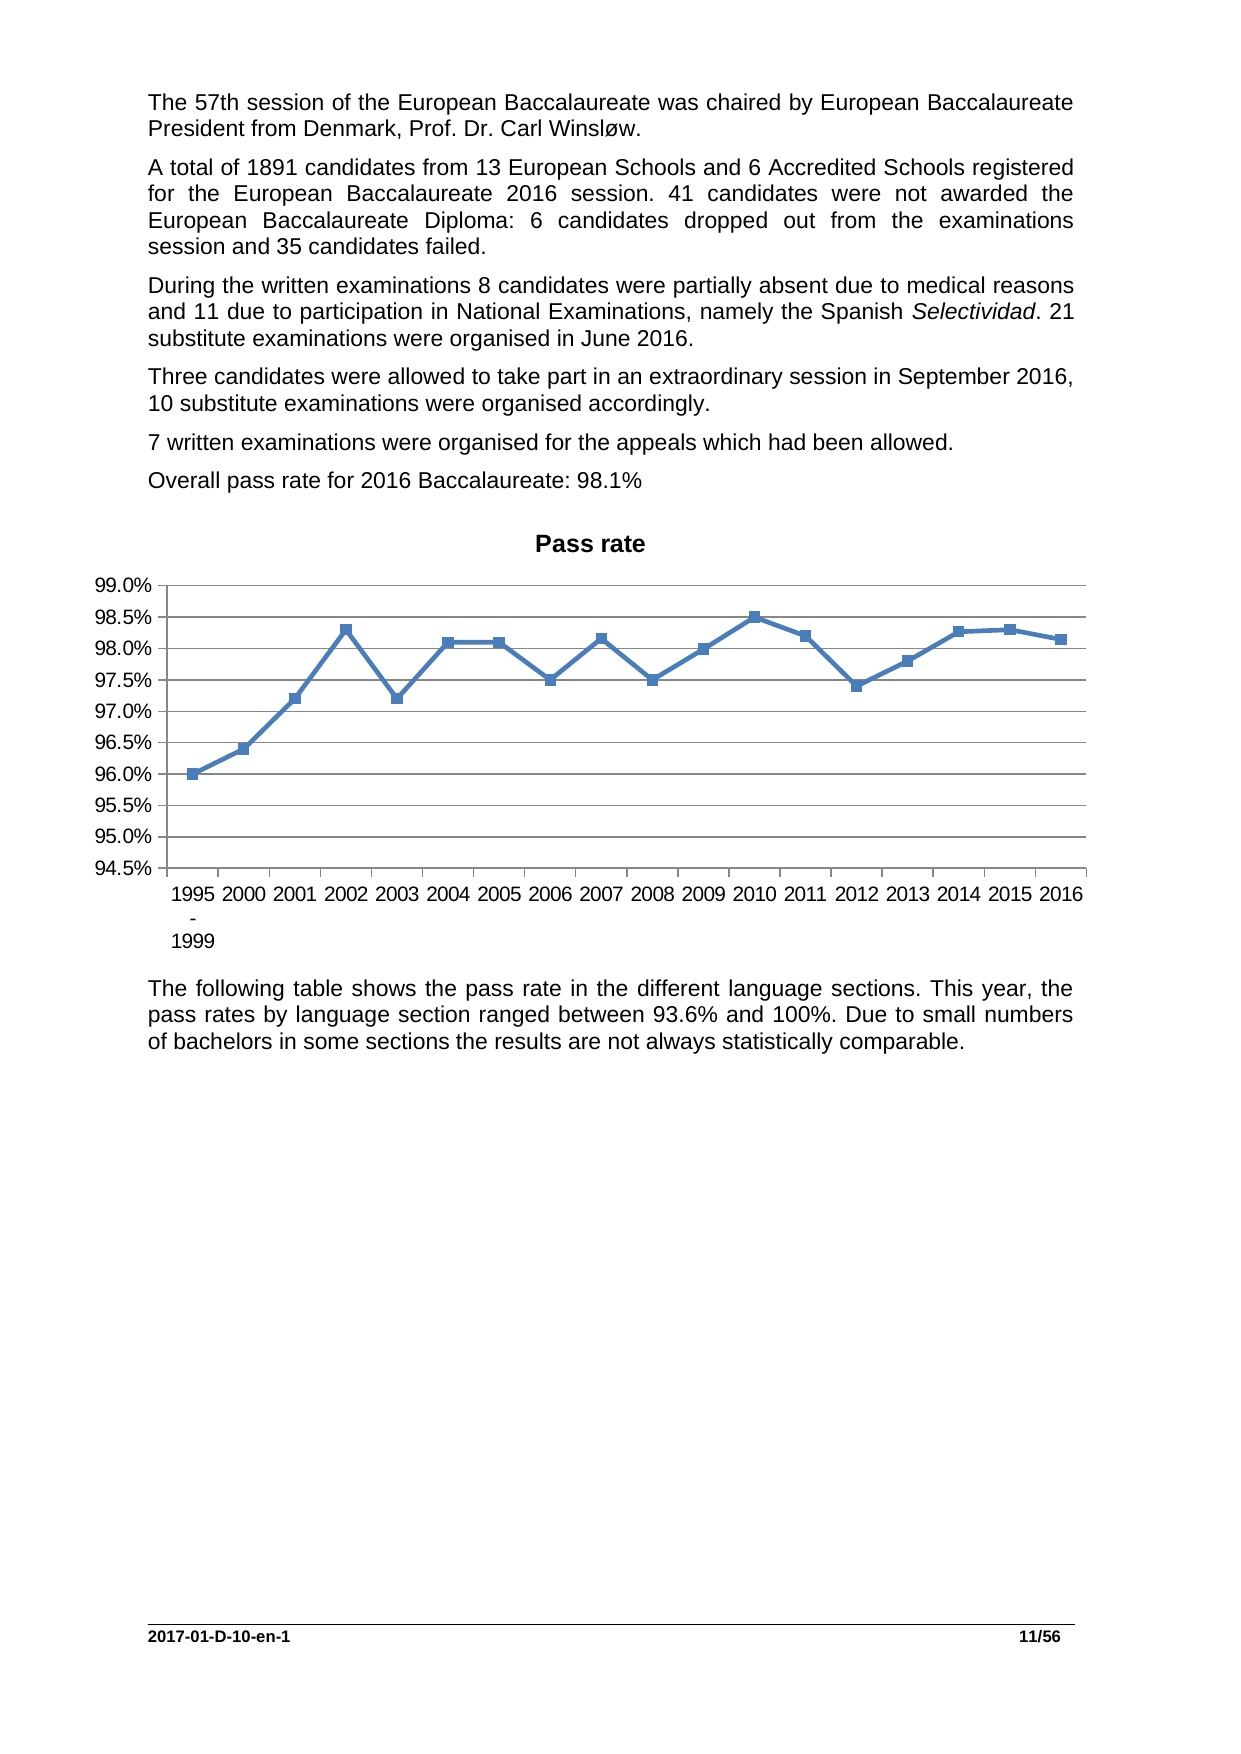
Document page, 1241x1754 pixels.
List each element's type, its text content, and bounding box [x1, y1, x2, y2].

text The 57th session of the European Baccalaureate was chaired by European Baccalaureate President from Denmark, Prof. Dr. Carl Winsløw. [148, 89, 1075, 141]
text Overall pass rate for 2016 Baccalaureate: 98.1% [148, 467, 1075, 494]
text A total of 1891 candidates from 13 European Schools and 6 Accredited Schools registered for the European Baccalaureate 2016 session. 41 candidates were not awarded the European Baccalaureate Diploma: 6 candidates dropped out from the examinations session and 35 candidates failed. [148, 154, 1075, 259]
text The following table shows the pass rate in the different language sections. This year, the pass rates by language section ranged between 93.6% and 100%. Due to small numbers of bachelors in some sections the results are not always statistically comparable. [148, 975, 1075, 1054]
text Three candidates were allowed to take part in an extraordinary session in September 2016, 10 substitute examinations were organised accordingly. [148, 363, 1075, 416]
text During the written examinations 8 candidates were partially absent due to medical reasons and 11 due to participation in National Examinations, namely the Spanish Selectividad. 21 substitute examinations were organised in June 2016. [148, 272, 1075, 351]
text 7 written examinations were organised for the appeals which had been allowed. [148, 428, 1075, 455]
